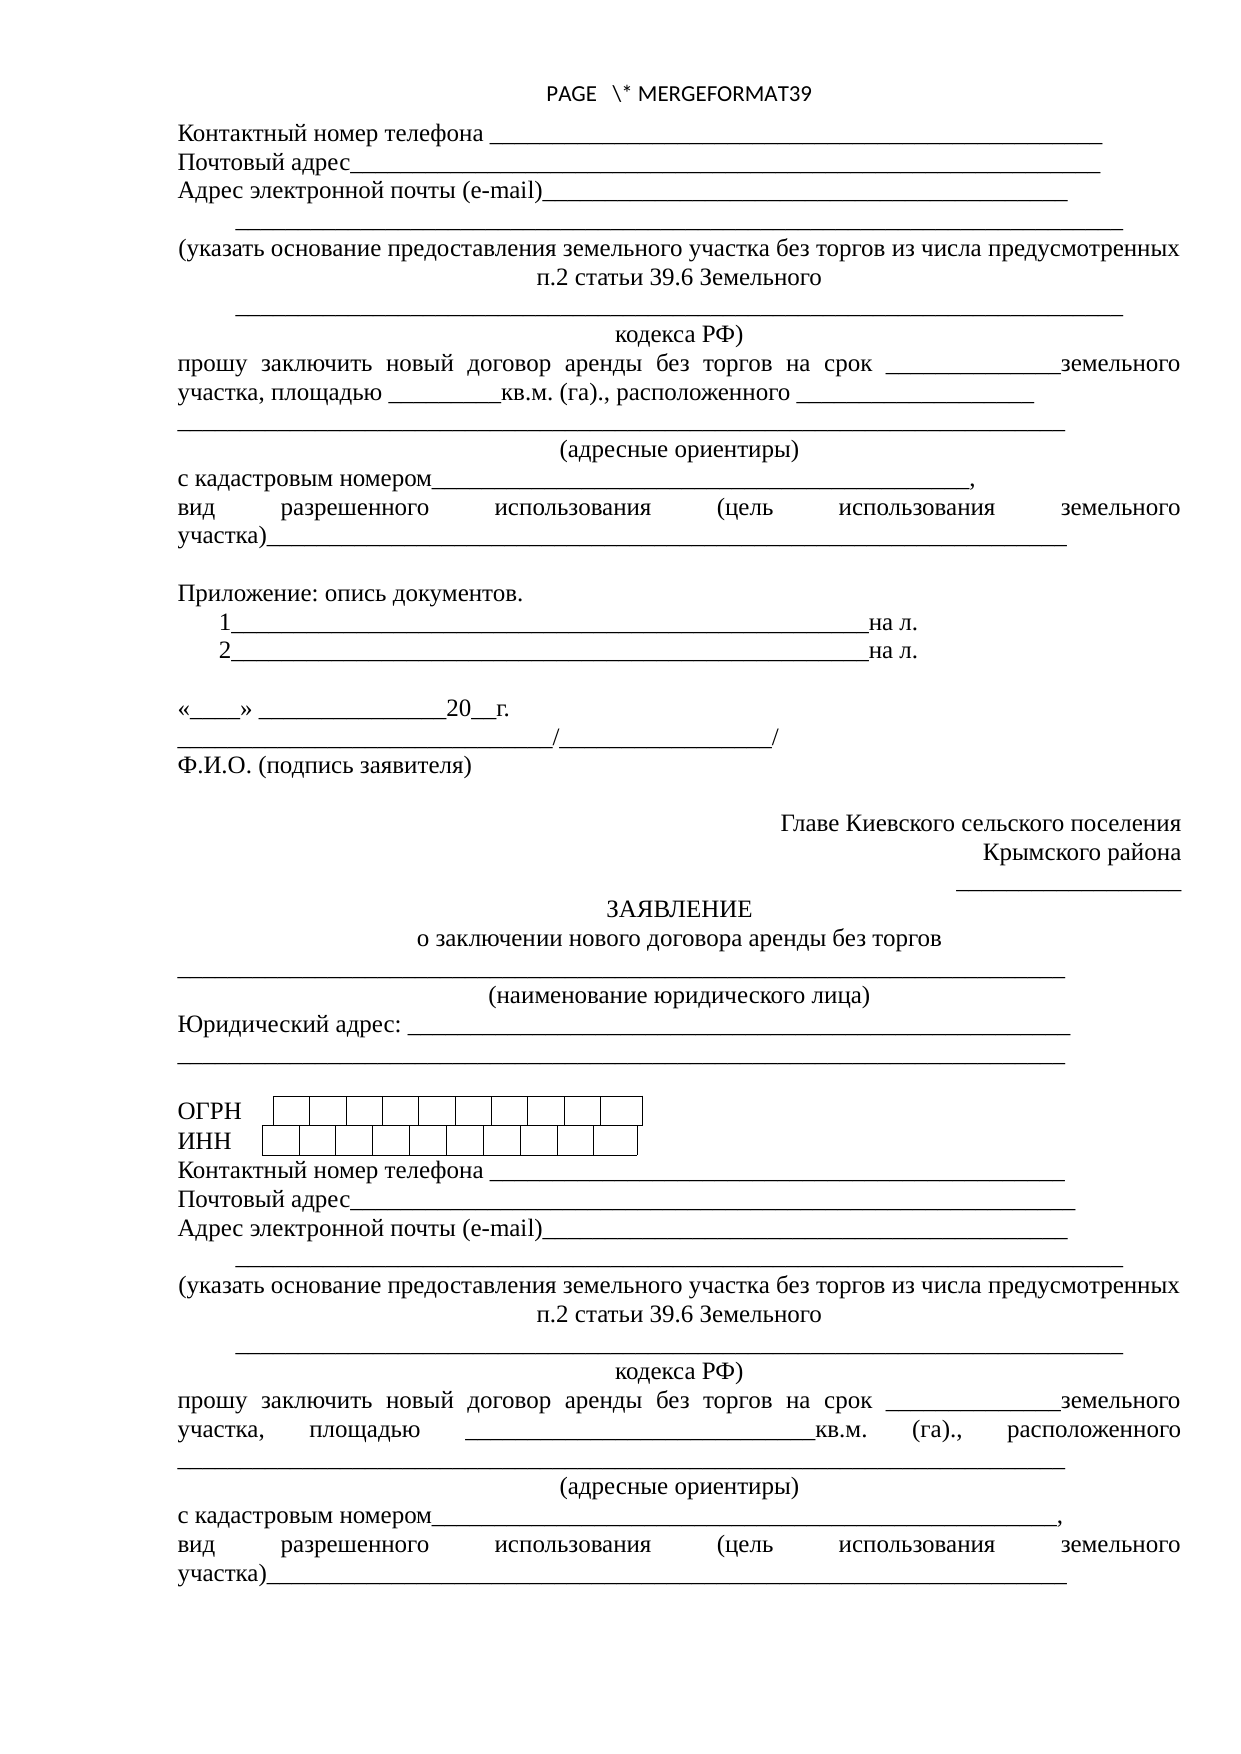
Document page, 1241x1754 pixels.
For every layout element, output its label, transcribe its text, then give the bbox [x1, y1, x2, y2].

text прошу заключить новый договор аренды без торгов на срок ______________земельного участка, площадью ____________________________кв.м. (га)., расположенного _______________________________________________________________________ [177, 1385, 1181, 1471]
text ______________________________/_________________/ [177, 722, 1181, 751]
text о заключении нового договора аренды без торгов [177, 923, 1181, 952]
table_header [373, 1126, 409, 1155]
text Главе Киевского сельского поселения [177, 808, 1181, 837]
text прошу заключить новый договор аренды без торгов на срок ______________земельного участка, площадью _________кв.м. (га)., расположенного ___________________ [177, 348, 1181, 406]
text Почтовый адрес__________________________________________________________ [177, 1184, 1181, 1213]
text Адрес электронной почты (e-mail)__________________________________________ [177, 1213, 1181, 1241]
text вид разрешенного использования (цель использования земельного участка)________________________________________________________________ [177, 1529, 1181, 1586]
text Юридический адрес: _____________________________________________________ [177, 1009, 1181, 1038]
text вид разрешенного использования (цель использования земельного участка)________________________________________________________________ [177, 492, 1181, 549]
text (указать основание предоставления земельного участка без торгов из числа предусмотренных п.2 статьи 39.6 Земельного [177, 233, 1181, 291]
table_header ОГРН [176, 1096, 273, 1125]
table_header [558, 1126, 593, 1155]
table_header [263, 1126, 299, 1155]
table_header [484, 1126, 520, 1155]
text (адресные ориентиры) [177, 1471, 1181, 1500]
text _______________________________________________________________________ [177, 1241, 1181, 1270]
text _______________________________________________________________________ [177, 1328, 1181, 1356]
text Контактный номер телефона _________________________________________________ [177, 118, 1181, 147]
text 1___________________________________________________на л. [177, 607, 1181, 636]
text Почтовый адрес____________________________________________________________ [177, 147, 1181, 176]
text Адрес электронной почты (e-mail)__________________________________________ [177, 176, 1181, 204]
text с кадастровым номером___________________________________________, [177, 463, 1181, 492]
text Приложение: опись документов. [177, 578, 1181, 607]
table_header [528, 1097, 564, 1125]
table_header [419, 1097, 455, 1125]
text кодекса РФ) [177, 1356, 1181, 1385]
table_header [456, 1097, 491, 1125]
text _______________________________________________________________________ [177, 952, 1181, 981]
text Крымского района [177, 837, 1181, 866]
text _______________________________________________________________________ [177, 204, 1181, 233]
table_header [594, 1126, 637, 1155]
text ЗАЯВЛЕНИЕ [177, 894, 1181, 923]
table_header [347, 1097, 382, 1125]
text _______________________________________________________________________ [177, 406, 1181, 434]
table_header [565, 1097, 600, 1125]
table_header [336, 1126, 372, 1155]
table_header [447, 1126, 483, 1155]
text «____» _______________20__г. [177, 693, 1181, 722]
text _______________________________________________________________________ [177, 291, 1181, 319]
text Ф.И.О. (подпись заявителя) [177, 751, 1181, 779]
text (наименование юридического лица) [177, 981, 1181, 1009]
text с кадастровым номером__________________________________________________, [177, 1500, 1181, 1529]
table_header [300, 1126, 335, 1155]
table_header [310, 1097, 346, 1125]
table_header [521, 1126, 557, 1155]
text (указать основание предоставления земельного участка без торгов из числа предусмотренных п.2 статьи 39.6 Земельного [177, 1270, 1181, 1328]
text (адресные ориентиры) [177, 434, 1181, 463]
table_header [492, 1097, 527, 1125]
text _______________________________________________________________________ [177, 1038, 1181, 1067]
text __________________ [177, 866, 1181, 894]
text кодекса РФ) [177, 319, 1181, 348]
text 2___________________________________________________на л. [177, 636, 1181, 664]
text Контактный номер телефона ______________________________________________ [177, 1155, 1181, 1184]
table_header [383, 1097, 418, 1125]
table_header [601, 1097, 642, 1125]
table_header [274, 1097, 309, 1125]
table_header [410, 1126, 446, 1155]
table_header ИНН [176, 1125, 262, 1155]
